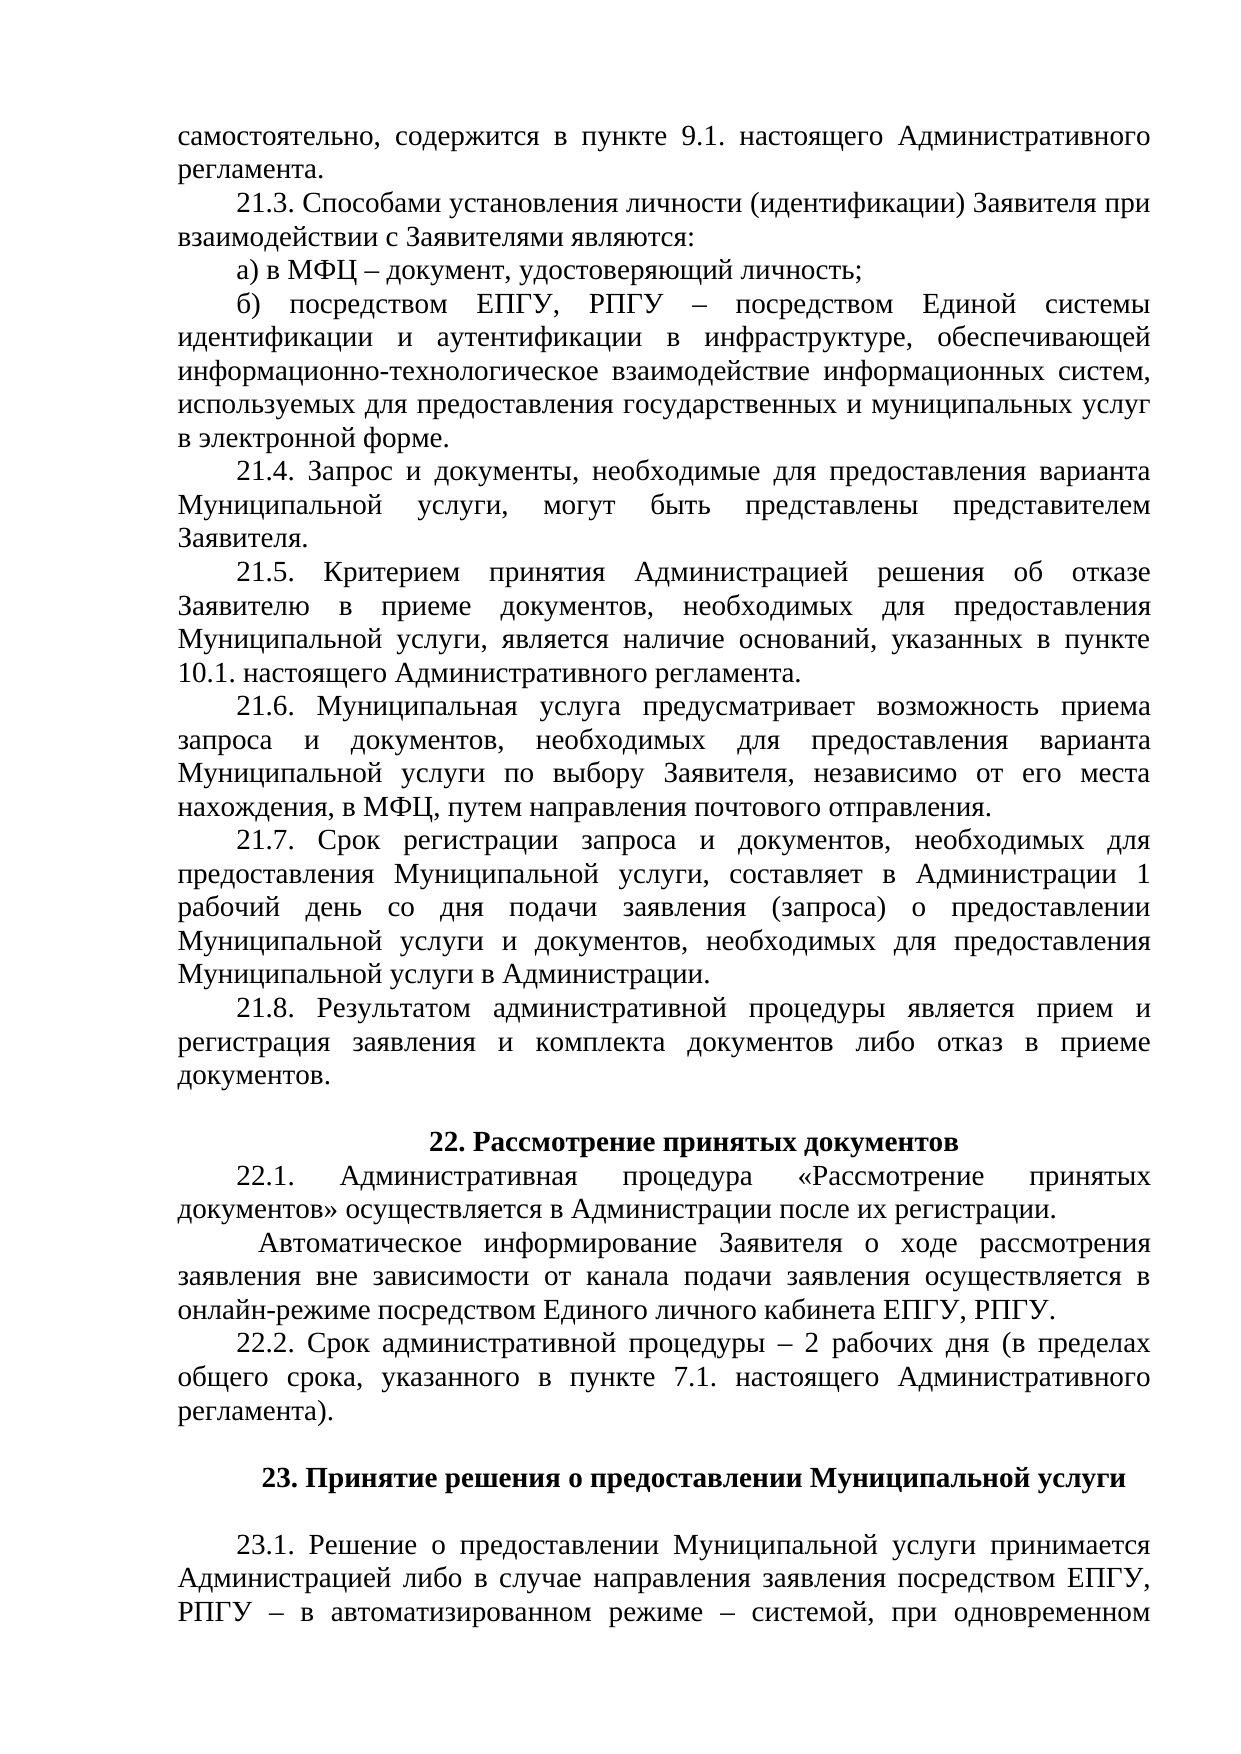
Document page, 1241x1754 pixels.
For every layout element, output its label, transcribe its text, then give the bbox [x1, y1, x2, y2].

list б) посредством ЕПГУ, РПГУ – посредством Единой системы идентификации и аутентификации в инфраструктуре, обеспечивающей информационно-технологическое взаимодействие информационных систем, используемых для предоставления государственных и муниципальных услуг в электронной форме. [177, 286, 1152, 453]
list 21.3. Способами установления личности (идентификации) Заявителя при взаимодействии с Заявителями являются: [177, 185, 1152, 252]
list 22.2. Срок административной процедуры – 2 рабочих дня (в пределах общего срока, указанного в пункте 7.1. настоящего Административного регламента). [177, 1326, 1152, 1426]
list 21.6. Муниципальная услуга предусматривает возможность приема запроса и документов, необходимых для предоставления варианта Муниципальной услуги по выбору Заявителя, независимо от его места нахождения, в МФЦ, путем направления почтового отправления. [177, 688, 1152, 822]
list 22.1. Административная процедура «Рассмотрение принятых документов» осуществляется в Администрации после их регистрации. [177, 1158, 1152, 1225]
list 21.7. Срок регистрации запроса и документов, необходимых для предоставления Муниципальной услуги, составляет в Администрации 1 рабочий день со дня подачи заявления (запроса) о предоставлении Муниципальной услуги и документов, необходимых для предоставления Муниципальной услуги в Администрации. [177, 822, 1152, 990]
list 21.4. Запрос и документы, необходимые для предоставления варианта Муниципальной услуги, могут быть представлены представителем Заявителя. [177, 453, 1152, 554]
list 22. Рассмотрение принятых документов [177, 1124, 1152, 1158]
list 23. Принятие решения о предоставлении Муниципальной услуги [177, 1460, 1152, 1493]
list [177, 1527, 1152, 1627]
list а) в МФЦ – документ, удостоверяющий личность; [177, 252, 1152, 286]
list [177, 118, 1152, 185]
list Автоматическое информирование Заявителя о ходе рассмотрения заявления вне зависимости от канала подачи заявления осуществляется в онлайн-режиме посредством Единого личного кабинета ЕПГУ, РПГУ. [177, 1225, 1152, 1326]
list 21.5. Критерием принятия Администрацией решения об отказе Заявителю в приеме документов, необходимых для предоставления Муниципальной услуги, является наличие оснований, указанных в пункте 10.1. настоящего Административного регламента. [177, 554, 1152, 688]
text 21.8. Результатом административной процедуры является прием и регистрация заявления и комплекта документов либо отказ в приеме документов. [177, 990, 1152, 1091]
